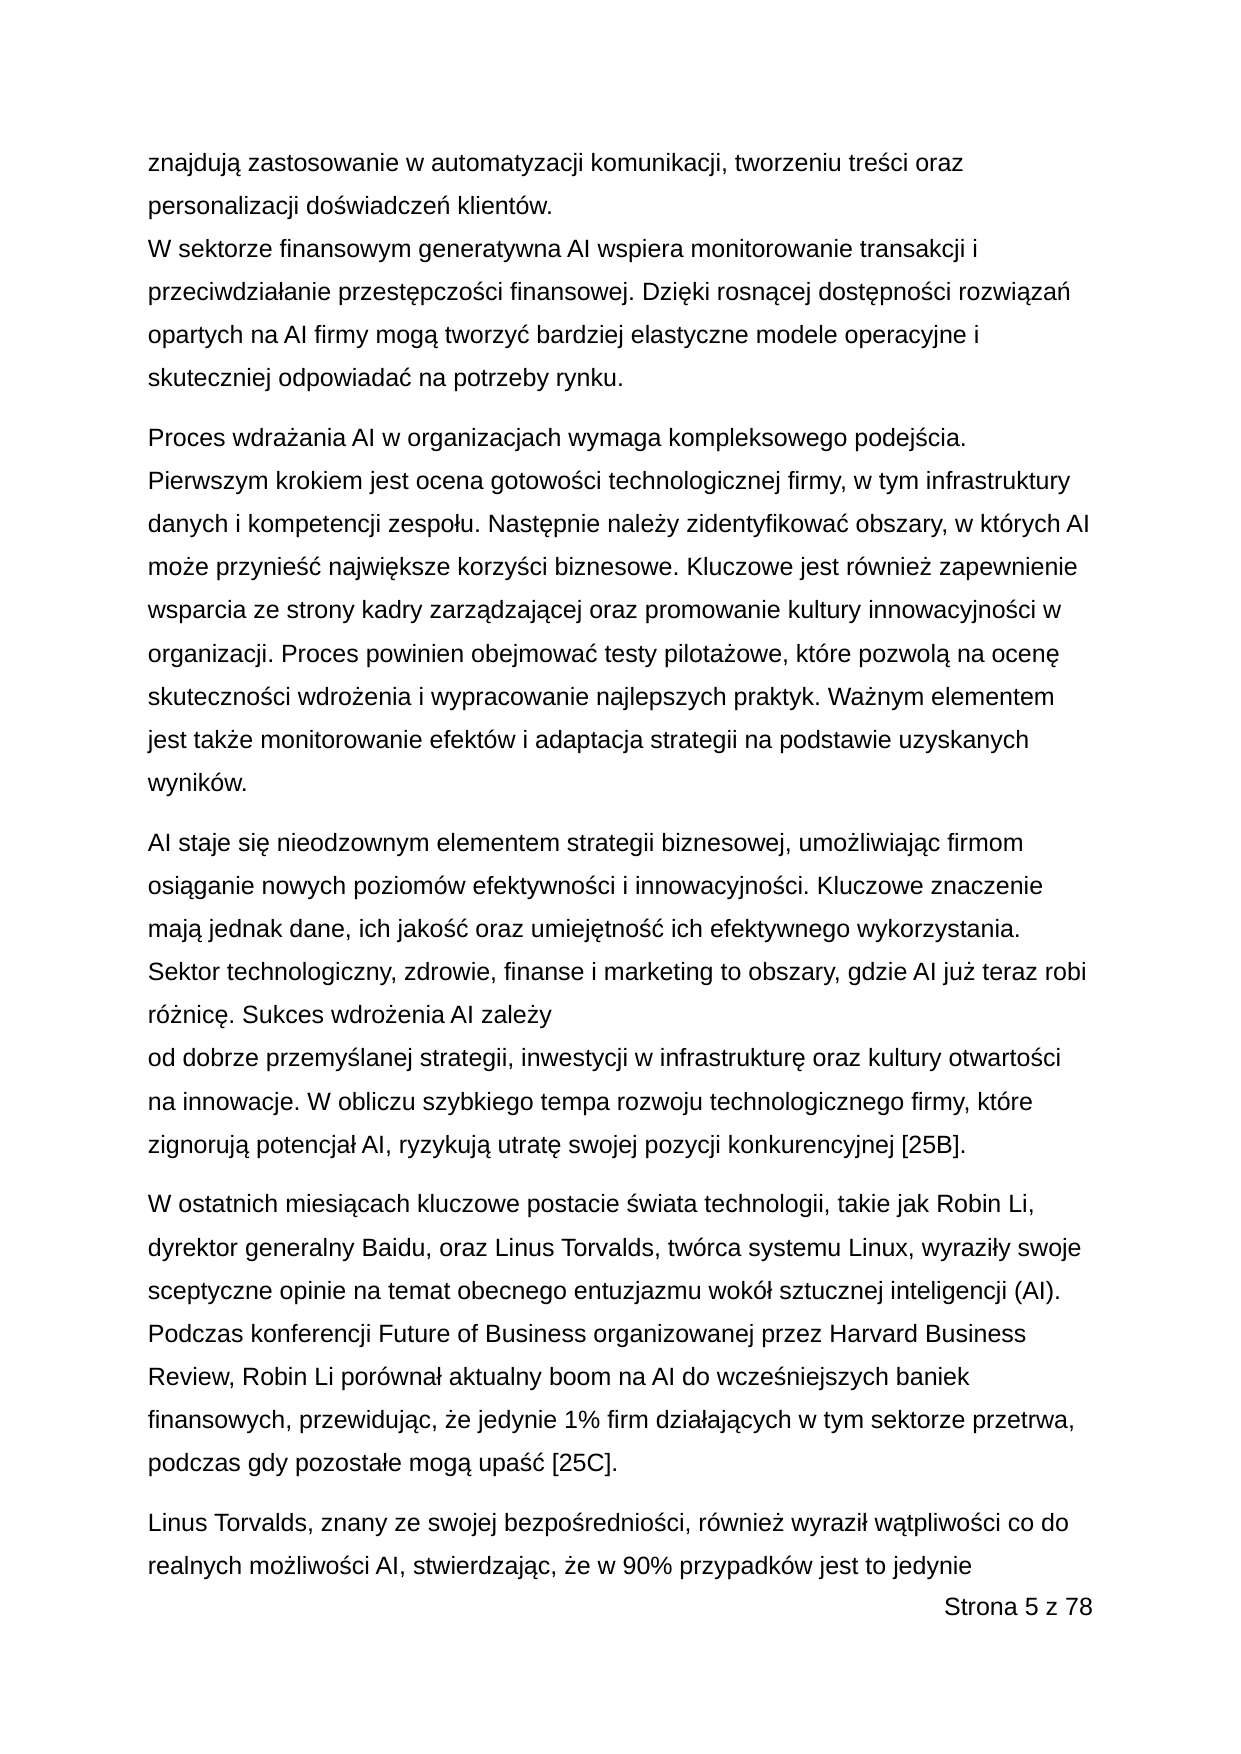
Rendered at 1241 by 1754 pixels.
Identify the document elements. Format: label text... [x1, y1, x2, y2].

text W ostatnich miesiącach kluczowe postacie świata technologii, takie jak Robin Li, dyrektor generalny Baidu, oraz Linus Torvalds, twórca systemu Linux, wyraziły swoje sceptyczne opinie na temat obecnego entuzjazmu wokół sztucznej inteligencji (AI). Podczas konferencji Future of Business organizowanej przez Harvard Business Review, Robin Li porównał aktualny boom na AI do wcześniejszych baniek finansowych, przewidując, że jedynie 1% firm działających w tym sektorze przetrwa, podczas gdy pozostałe mogą upaść [25C]. [148, 1189, 1093, 1477]
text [148, 1508, 1093, 1580]
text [148, 148, 1093, 392]
text AI staje się nieodzownym elementem strategii biznesowej, umożliwiając firmom osiąganie nowych poziomów efektywności i innowacyjności. Kluczowe znaczenie mają jednak dane, ich jakość oraz umiejętność ich efektywnego wykorzystania. Sektor technologiczny, zdrowie, finanse i marketing to obszary, gdzie AI już teraz robi różnicę. Sukces wdrożenia AI zależy od dobrze przemyślanej strategii, inwestycji w infrastrukturę oraz kultury otwartości na innowacje. W obliczu szybkiego tempa rozwoju technologicznego firmy, które zignorują potencjał AI, ryzykują utratę swojej pozycji konkurencyjnej [25B]. [148, 828, 1093, 1158]
text Proces wdrażania AI w organizacjach wymaga kompleksowego podejścia. Pierwszym krokiem jest ocena gotowości technologicznej firmy, w tym infrastruktury danych i kompetencji zespołu. Następnie należy zidentyfikować obszary, w których AI może przynieść największe korzyści biznesowe. Kluczowe jest również zapewnienie wsparcia ze strony kadry zarządzającej oraz promowanie kultury innowacyjności w organizacji. Proces powinien obejmować testy pilotażowe, które pozwolą na ocenę skuteczności wdrożenia i wypracowanie najlepszych praktyk. Ważnym elementem jest także monitorowanie efektów i adaptacja strategii na podstawie uzyskanych wyników. [148, 423, 1093, 797]
